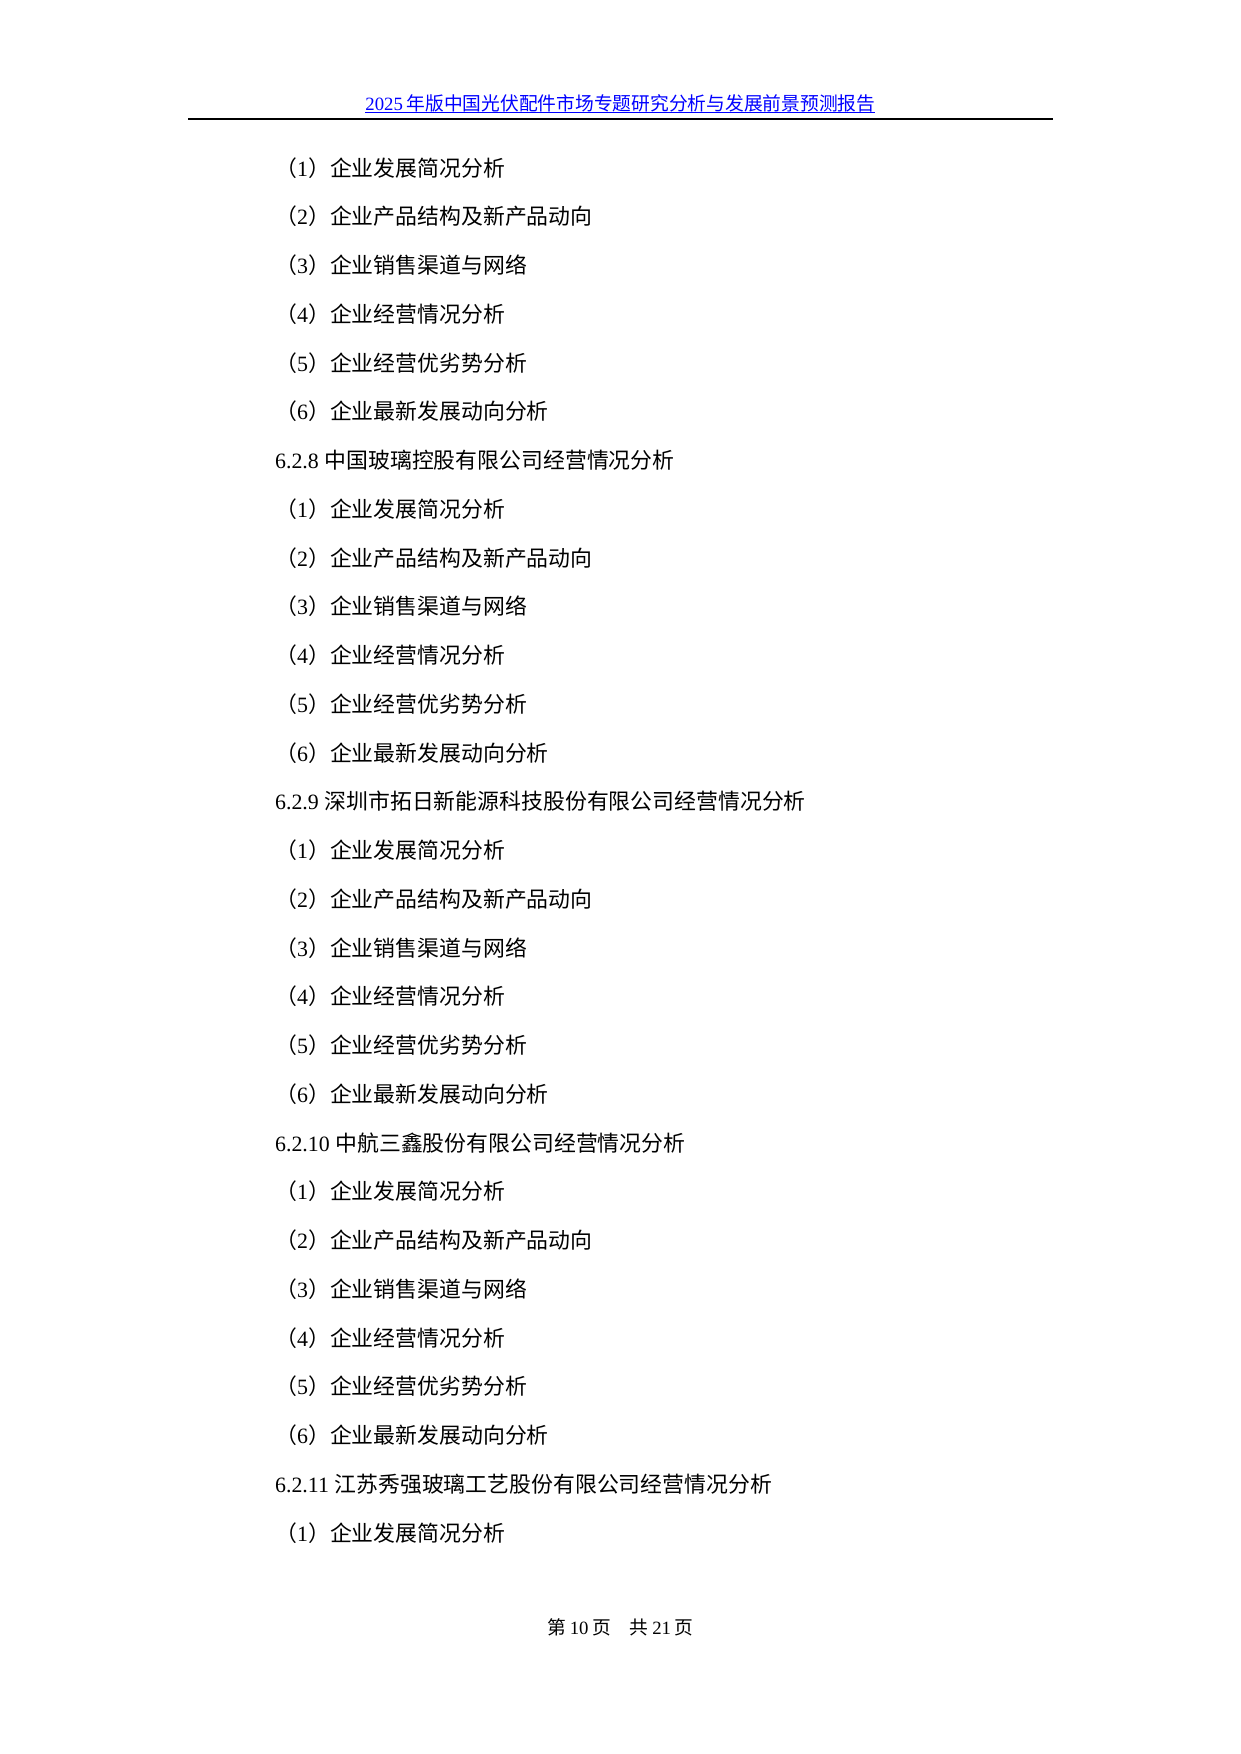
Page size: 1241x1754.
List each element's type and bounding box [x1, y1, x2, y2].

text [187, 150, 1053, 1548]
